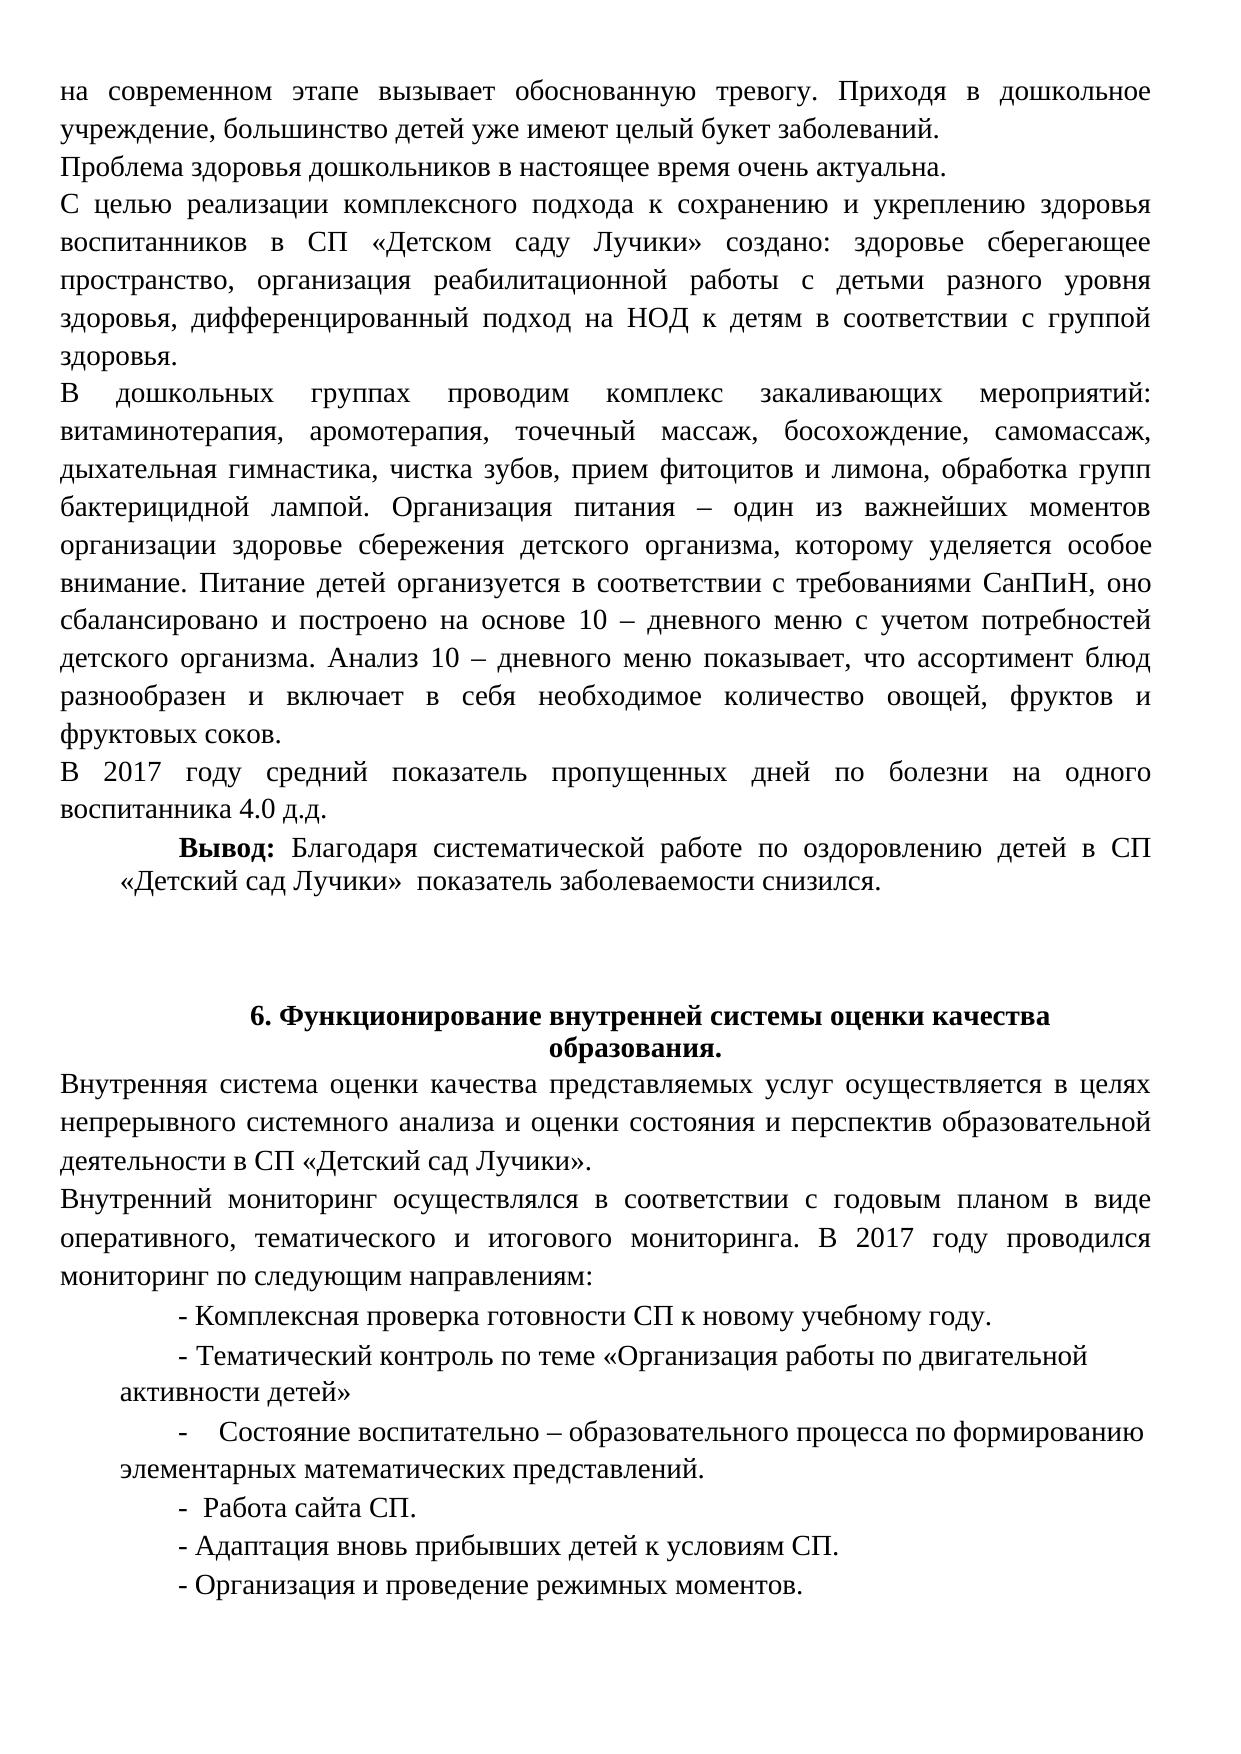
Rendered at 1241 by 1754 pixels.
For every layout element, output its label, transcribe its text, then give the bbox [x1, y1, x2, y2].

text Проблема здоровья дошкольников в настоящее время очень актуальна. [60, 149, 1152, 182]
text В дошкольных группах проводим комплекс закаливающих мероприятий: витаминотерапия, аромотерапия, точечный массаж, босохождение, самомассаж, дыхательная гимнастика, чистка зубов, прием фитоцитов и лимона, обработка групп бактерицидной лампой. Организация питания – один из важнейших моментов организации здоровье сбережения детского организма, которому уделяется особое внимание. Питание детей организуется в соответствии с требованиями СанПиН, оно сбалансировано и построено на основе 10 – дневного меню с учетом потребностей детского организма. Анализ 10 – дневного меню показывает, что ассортимент блюд разнообразен и включает в себя необходимое количество овощей, фруктов и фруктовых соков. [60, 376, 1152, 749]
list Работа сайта СП. [178, 1490, 1152, 1523]
text Внутренний мониторинг осуществлялся в соответствии с годовым планом в виде оперативного, тематического и итогового мониторинга. В 2017 году проводился мониторинг по следующим направлениям: [60, 1181, 1152, 1292]
list Организация и проведение режимных моментов. [178, 1567, 1152, 1600]
text Внутренняя система оценки качества представляемых услуг осуществляется в целях непрерывного системного анализа и оценки состояния и перспектив образовательной деятельности в СП «Детский сад Лучики». [60, 1066, 1152, 1176]
list Адаптация вновь прибывших детей к условиям СП. [178, 1528, 1152, 1562]
text Вывод: Благодаря систематической работе по оздоровлению детей в СП «Детский сад Лучики» показатель заболеваемости снизился. [119, 831, 1152, 897]
list Функционирование внутренней системы оценки качества образования. [250, 999, 1079, 1064]
list Комплексная проверка готовности СП к новому учебному году. [178, 1298, 1152, 1331]
text С целью реализации комплексного подхода к сохранению и укреплению здоровья воспитанников в СП «Детском саду Лучики» создано: здоровье сберегающее пространство, организация реабилитационной работы с детьми разного уровня здоровья, дифференцированный подход на НОД к детям в соответствии с группой здоровья. [60, 187, 1152, 371]
list Тематический контроль по теме «Организация работы по двигательной активности детей» [119, 1338, 1152, 1408]
list Состояние воспитательно – образовательного процесса по формированию элементарных математических представлений. [119, 1414, 1152, 1485]
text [60, 73, 1152, 144]
text В 2017 году средний показатель пропущенных дней по болезни на одного воспитанника 4.0 д.д. [60, 754, 1152, 825]
